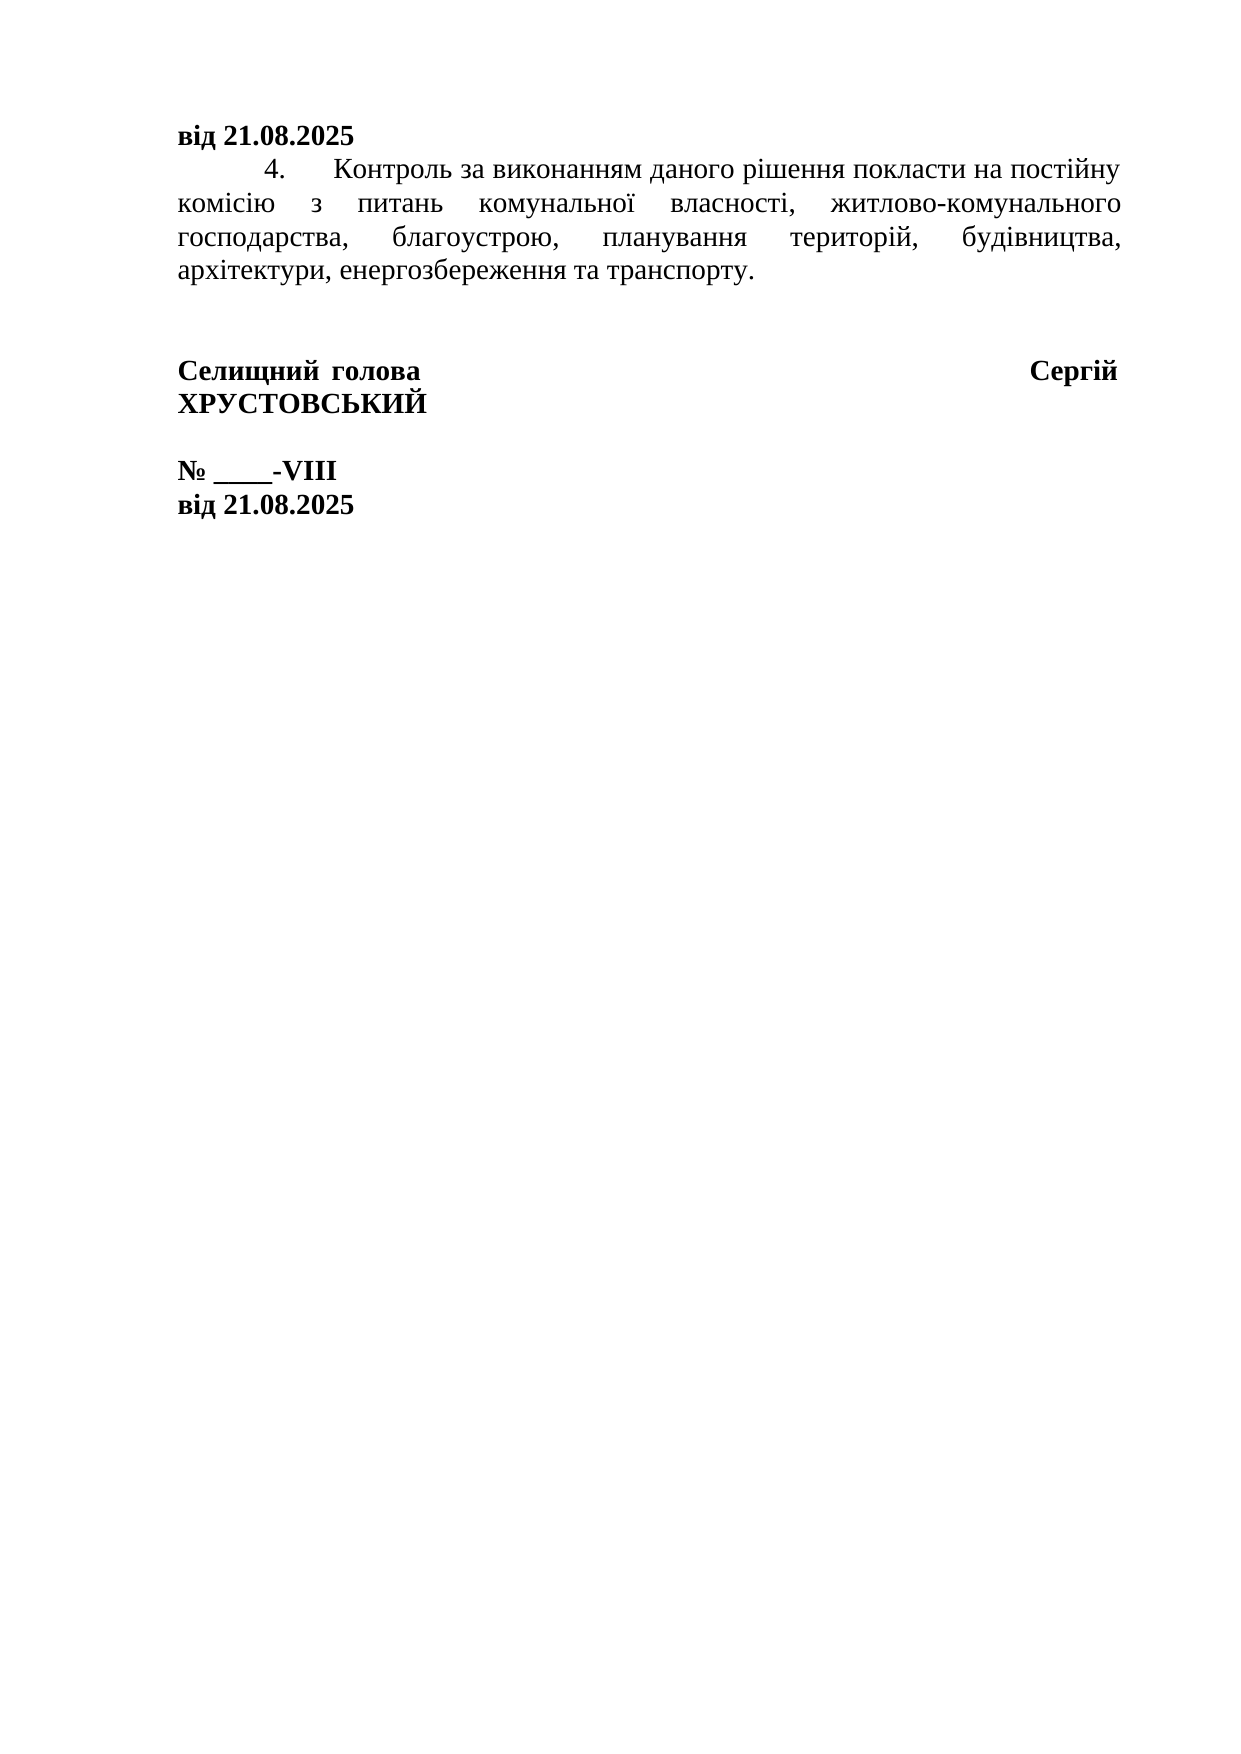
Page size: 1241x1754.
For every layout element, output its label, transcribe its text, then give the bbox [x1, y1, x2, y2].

text № ____-VIІІ [177, 453, 1122, 487]
text Селищний голова Сергій ХРУСТОВСЬКИЙ [177, 353, 1122, 420]
text від 21.08.2025 [177, 118, 1122, 152]
text від 21.08.2025 [177, 487, 1122, 521]
text 4. Контроль за виконанням даного рішення покласти на постійну комісію з питань комунальної власності, житлово-комунального господарства, благоустрою, планування територій, будівництва, архітектури, енергозбереження та транспорту. [177, 152, 1122, 286]
